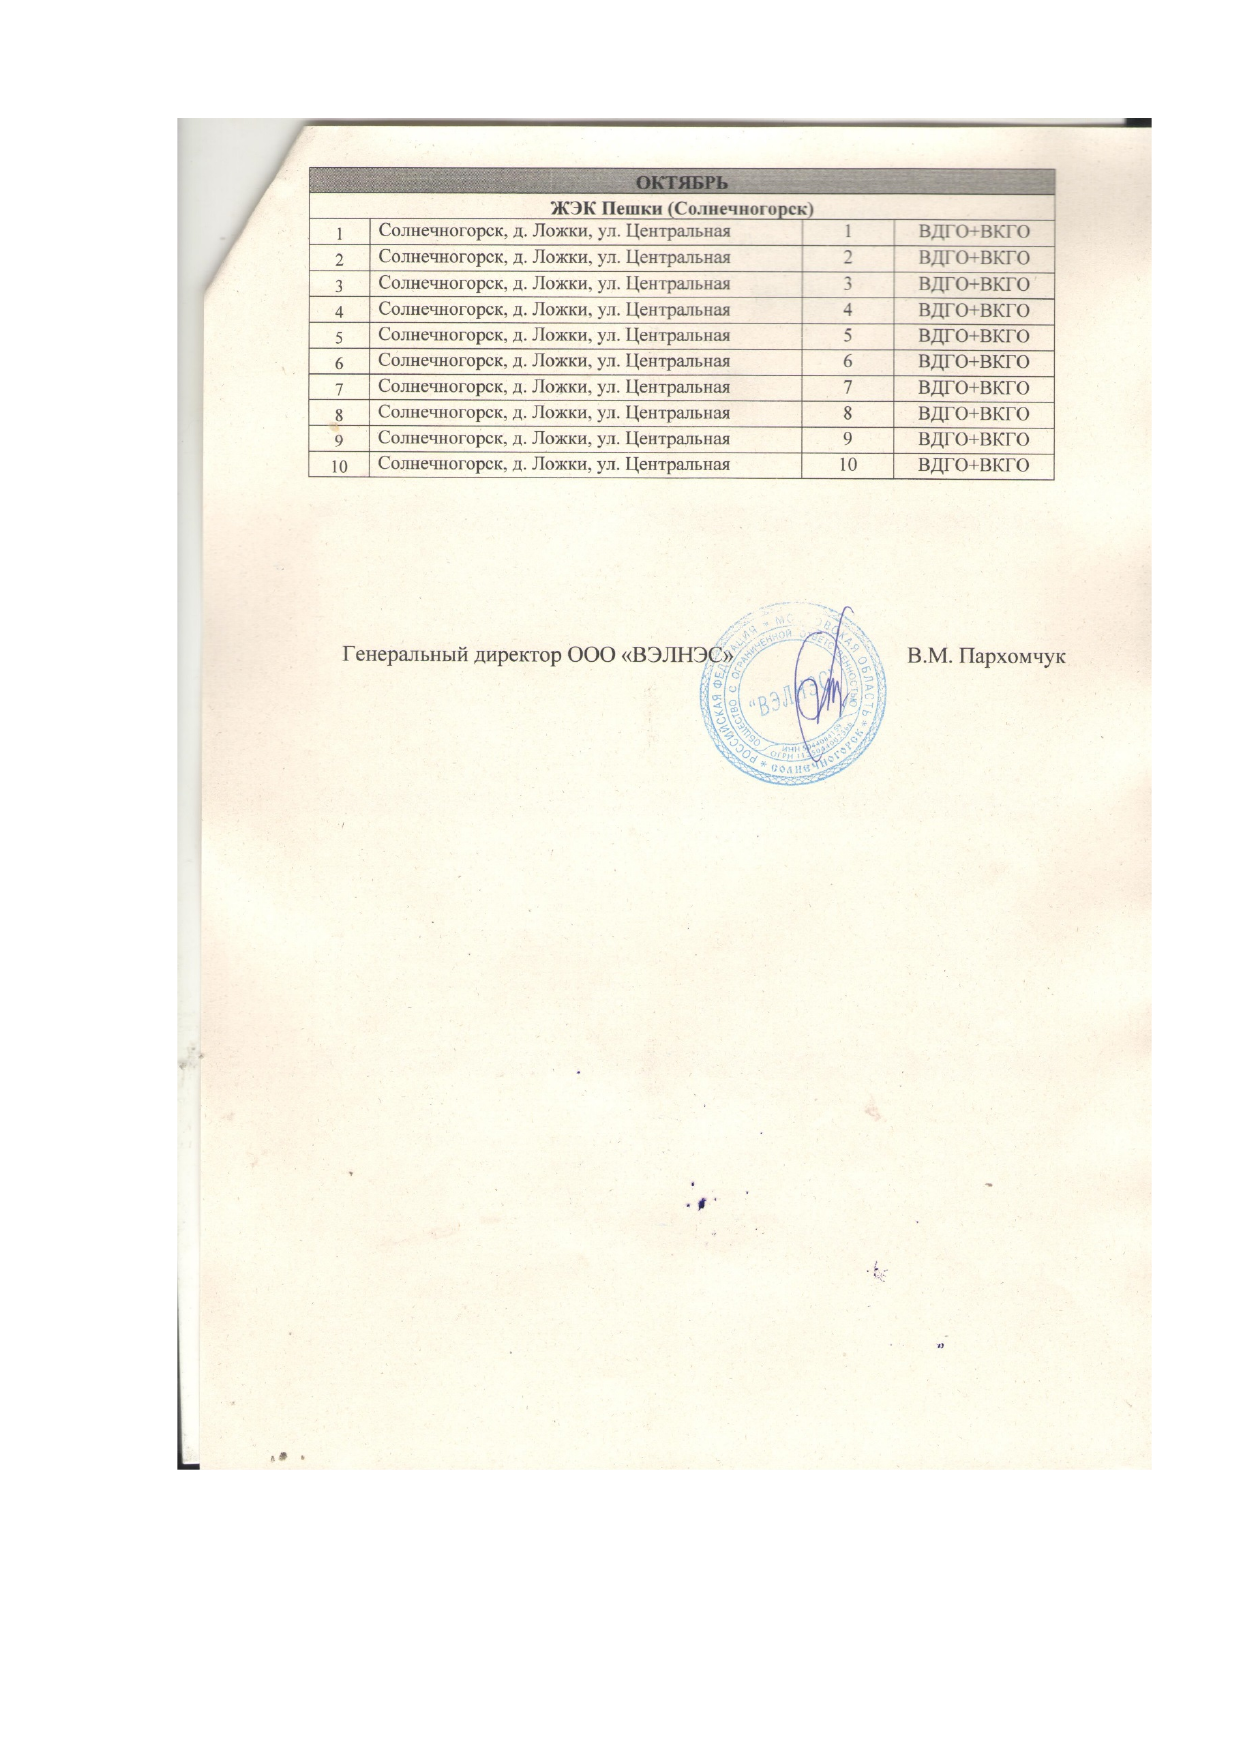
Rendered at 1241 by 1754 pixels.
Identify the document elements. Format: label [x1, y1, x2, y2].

picture [177, 118, 1152, 1470]
